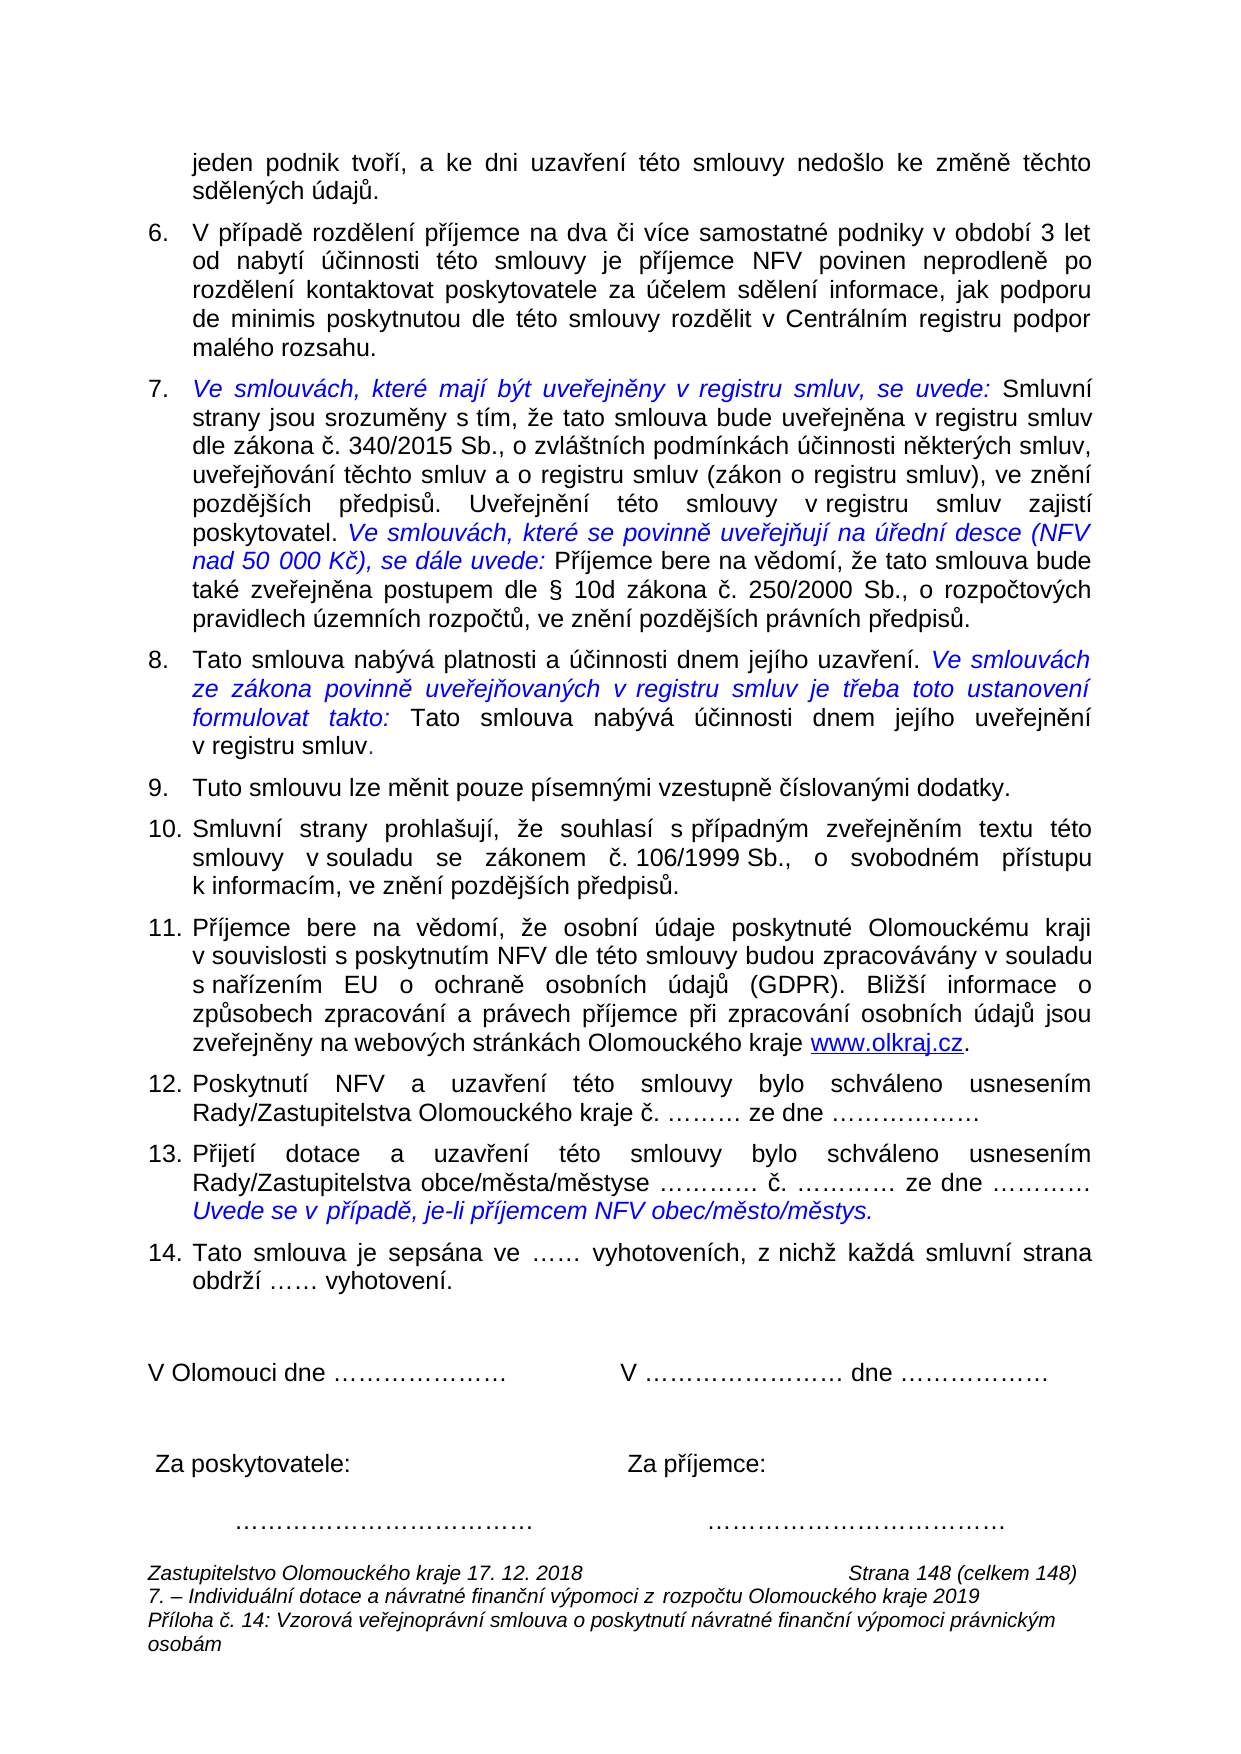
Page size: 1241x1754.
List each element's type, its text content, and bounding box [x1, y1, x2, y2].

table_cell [148, 1506, 620, 1548]
list Tuto smlouvu lze měnit pouze písemnými vzestupně číslovanými dodatky. [148, 773, 1093, 801]
list Tato smlouva je sepsána ve …… vyhotoveních, z nichž každá smluvní strana obdrží …… vyhotovení. [148, 1238, 1093, 1295]
list Příjemce bere na vědomí, že osobní údaje poskytnuté Olomouckému kraji v souvislosti s poskytnutím NFV dle této smlouvy budou zpracovávány v souladu s nařízením EU o ochraně osobních údajů (GDPR). Bližší informace o způsobech zpracování a právech příjemce při zpracování osobních údajů jsou zveřejněny na webových stránkách Olomouckého kraje www.olkraj.cz. [148, 913, 1093, 1056]
list Tato smlouva nabývá platnosti a účinnosti dnem jejího uzavření. Ve smlouvách ze zákona povinně uveřejňovaných v registru smluv je třeba toto ustanovení formulovat takto: Tato smlouva nabývá účinnosti dnem jejího uveřejnění v registru smluv. [148, 645, 1093, 760]
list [148, 148, 1093, 205]
list Smluvní strany prohlašují, že souhlasí s případným zveřejněním textu této smlouvy v souladu se zákonem č. 106/1999 Sb., o svobodném přístupu k informacím, ve znění pozdějších předpisů. [148, 814, 1093, 900]
list Poskytnutí NFV a uzavření této smlouvy bylo schváleno usnesením Rady/Zastupitelstva Olomouckého kraje č. ……… ze dne ……………… [148, 1069, 1093, 1126]
list V případě rozdělení příjemce na dva či více samostatné podniky v období 3 let od nabytí účinnosti této smlouvy je příjemce NFV povinen neprodleně po rozdělení kontaktovat poskytovatele za účelem sdělení informace, jak podporu de minimis poskytnutou dle této smlouvy rozdělit v Centrálním registru podpor malého rozsahu. [148, 218, 1093, 361]
table_cell ……………………………… [620, 1506, 1093, 1548]
table_header Za příjemce: [620, 1449, 1093, 1506]
table_header Za poskytovatele: [148, 1449, 620, 1506]
text V Olomouci dne ………………… V …………………… dne ……………… [148, 1358, 1093, 1386]
list Ve smlouvách, které mají být uveřejněny v registru smluv, se uvede: Smluvní strany jsou srozuměny s tím, že tato smlouva bude uveřejněna v registru smluv dle zákona č. 340/2015 Sb., o zvláštních podmínkách účinnosti některých smluv, uveřejňování těchto smluv a o registru smluv (zákon o registru smluv), ve znění pozdějších předpisů. Uveřejnění této smlouvy v registru smluv zajistí poskytovatel. Ve smlouvách, které se povinně uveřejňují na úřední desce (NFV nad 50 000 Kč), se dále uvede: Příjemce bere na vědomí, že tato smlouva bude také zveřejněna postupem dle § 10d zákona č. 250/2000 Sb., o rozpočtových pravidlech územních rozpočtů, ve znění pozdějších právních předpisů. [148, 374, 1093, 633]
list Přijetí dotace a uzavření této smlouvy bylo schváleno usnesením Rady/Zastupitelstva obce/města/městyse ………… č. ………… ze dne ………… Uvede se v případě, je-li příjemcem NFV obec/město/městys. [148, 1139, 1093, 1225]
